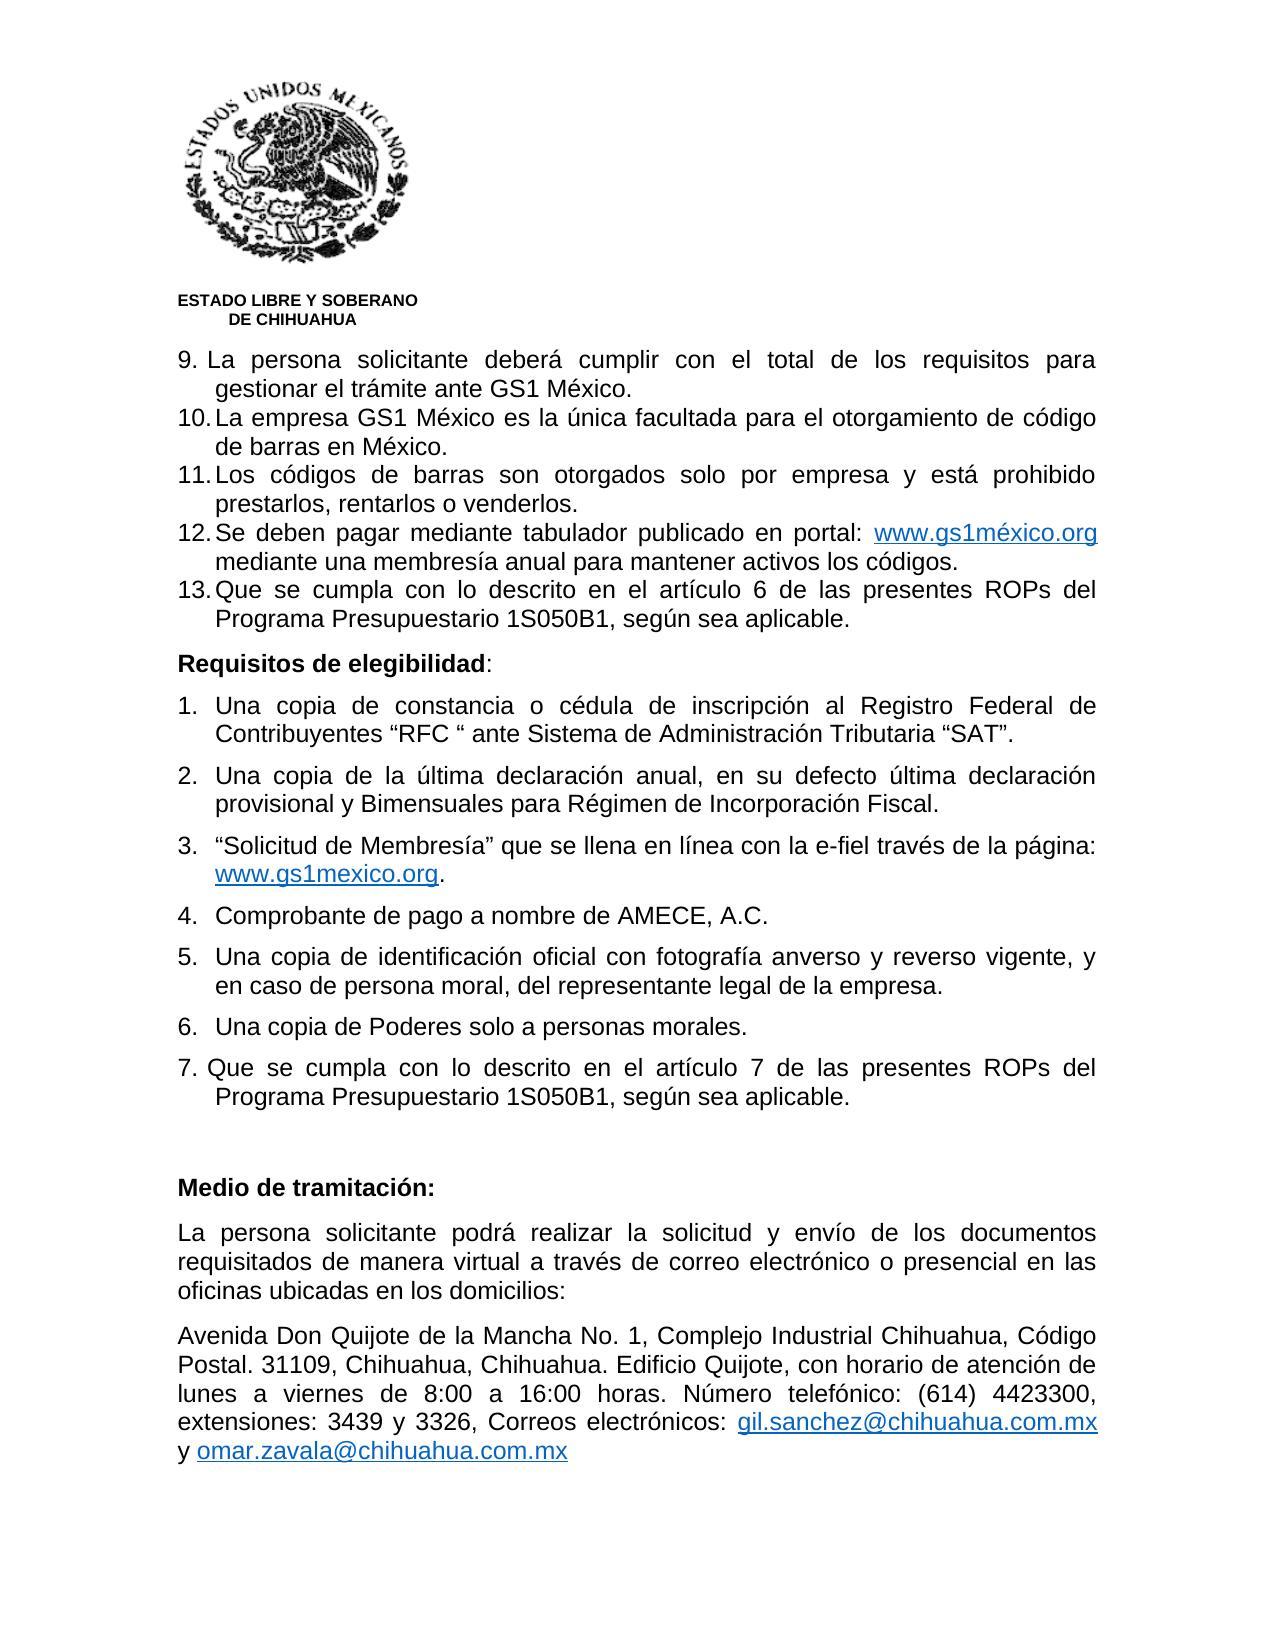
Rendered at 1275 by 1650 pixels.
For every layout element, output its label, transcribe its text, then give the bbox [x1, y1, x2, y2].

list “Solicitud de Membresía” que se llena en línea con la e-fiel través de la página: www.gs1mexico.org. [177, 831, 1098, 888]
list La persona solicitante deberá cumplir con el total de los requisitos para gestionar el trámite ante GS1 México. [177, 345, 1098, 403]
list Una copia de constancia o cédula de inscripción al Registro Federal de Contribuyentes “RFC “ ante Sistema de Administración Tributaria “SAT”. [177, 691, 1098, 748]
text Medio de tramitación: [177, 1173, 1098, 1202]
text Avenida Don Quijote de la Mancha No. 1, Complejo Industrial Chihuahua, Código Postal. 31109, Chihuahua, Chihuahua. Edificio Quijote, con horario de atención de lunes a viernes de 8:00 a 16:00 horas. Número telefónico: (614) 4423300, extensiones: 3439 y 3326, Correos electrónicos: gil.sanchez@chihuahua.com.mx y omar.zavala@chihuahua.com.mx [177, 1321, 1098, 1465]
picture [177, 73, 421, 271]
list Que se cumpla con lo descrito en el artículo 6 de las presentes ROPs del Programa Presupuestario 1S050B1, según sea aplicable. [177, 575, 1098, 633]
list Que se cumpla con lo descrito en el artículo 7 de las presentes ROPs del Programa Presupuestario 1S050B1, según sea aplicable. [177, 1053, 1098, 1111]
list Una copia de identificación oficial con fotografía anverso y reverso vigente, y en caso de persona moral, del representante legal de la empresa. [177, 942, 1098, 999]
text Requisitos de elegibilidad: [177, 649, 1098, 678]
list Comprobante de pago a nombre de AMECE, A.C. [177, 901, 1098, 929]
list La empresa GS1 México es la única facultada para el otorgamiento de código de barras en México. [177, 403, 1098, 460]
list Una copia de Poderes solo a personas morales. [177, 1012, 1098, 1041]
list Los códigos de barras son otorgados solo por empresa y está prohibido prestarlos, rentarlos o venderlos. [177, 460, 1098, 518]
list Una copia de la última declaración anual, en su defecto última declaración provisional y Bimensuales para Régimen de Incorporación Fiscal. [177, 761, 1098, 818]
list Se deben pagar mediante tabulador publicado en portal: www.gs1méxico.org mediante una membresía anual para mantener activos los códigos. [177, 518, 1098, 575]
text La persona solicitante podrá realizar la solicitud y envío de los documentos requisitados de manera virtual a través de correo electrónico o presencial en las oficinas ubicadas en los domicilios: [177, 1218, 1098, 1304]
